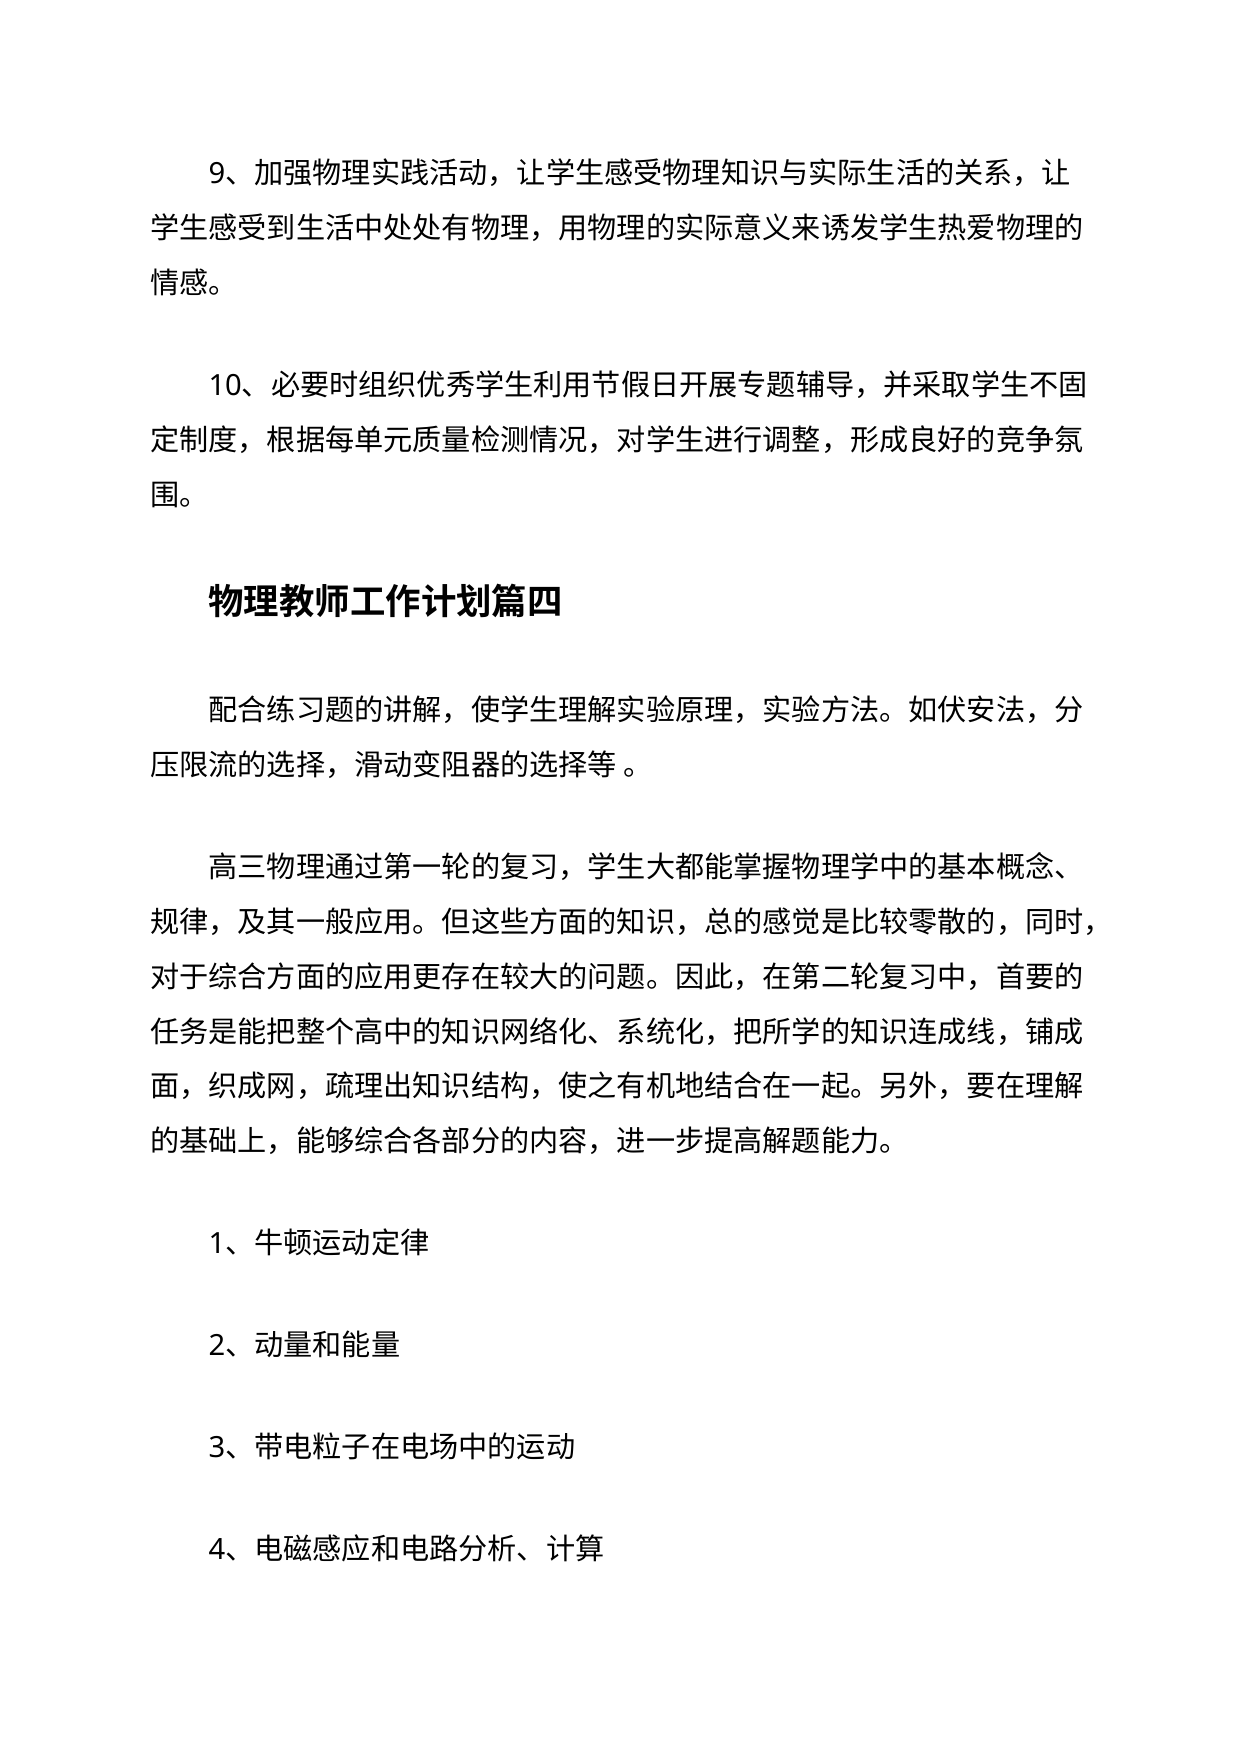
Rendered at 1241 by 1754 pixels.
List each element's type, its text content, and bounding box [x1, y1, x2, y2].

text 高三物理通过第一轮的复习，学生大都能掌握物理学中的基本概念、规律，及其一般应用。但这些方面的知识，总的感觉是比较零散的，同时，对于综合方面的应用更存在较大的问题。因此，在第二轮复习中，首要的任务是能把整个高中的知识网络化、系统化，把所学的知识连成线，铺成面，织成网，疏理出知识结构，使之有机地结合在一起。另外，要在理解的基础上，能够综合各部分的内容，进一步提高解题能力。 [150, 843, 1090, 1160]
text 10、必要时组织优秀学生利用节假日开展专题辅导，并采取学生不固定制度，根据每单元质量检测情况，对学生进行调整，形成良好的竞争氛围。 [150, 362, 1090, 514]
text 配合练习题的讲解，使学生理解实验原理，实验方法。如伏安法，分压限流的选择，滑动变阻器的选择等 。 [150, 687, 1090, 784]
text 1、牛顿运动定律 [150, 1220, 1090, 1262]
text 物理教师工作计划篇四 [150, 573, 1090, 624]
text 9、加强物理实践活动，让学生感受物理知识与实际生活的关系，让学生感受到生活中处处有物理，用物理的实际意义来诱发学生热爱物理的情感。 [150, 150, 1090, 302]
text 4、电磁感应和电路分析、计算 [150, 1526, 1090, 1568]
text 3、带电粒子在电场中的运动 [150, 1424, 1090, 1466]
text 2、动量和能量 [150, 1322, 1090, 1364]
